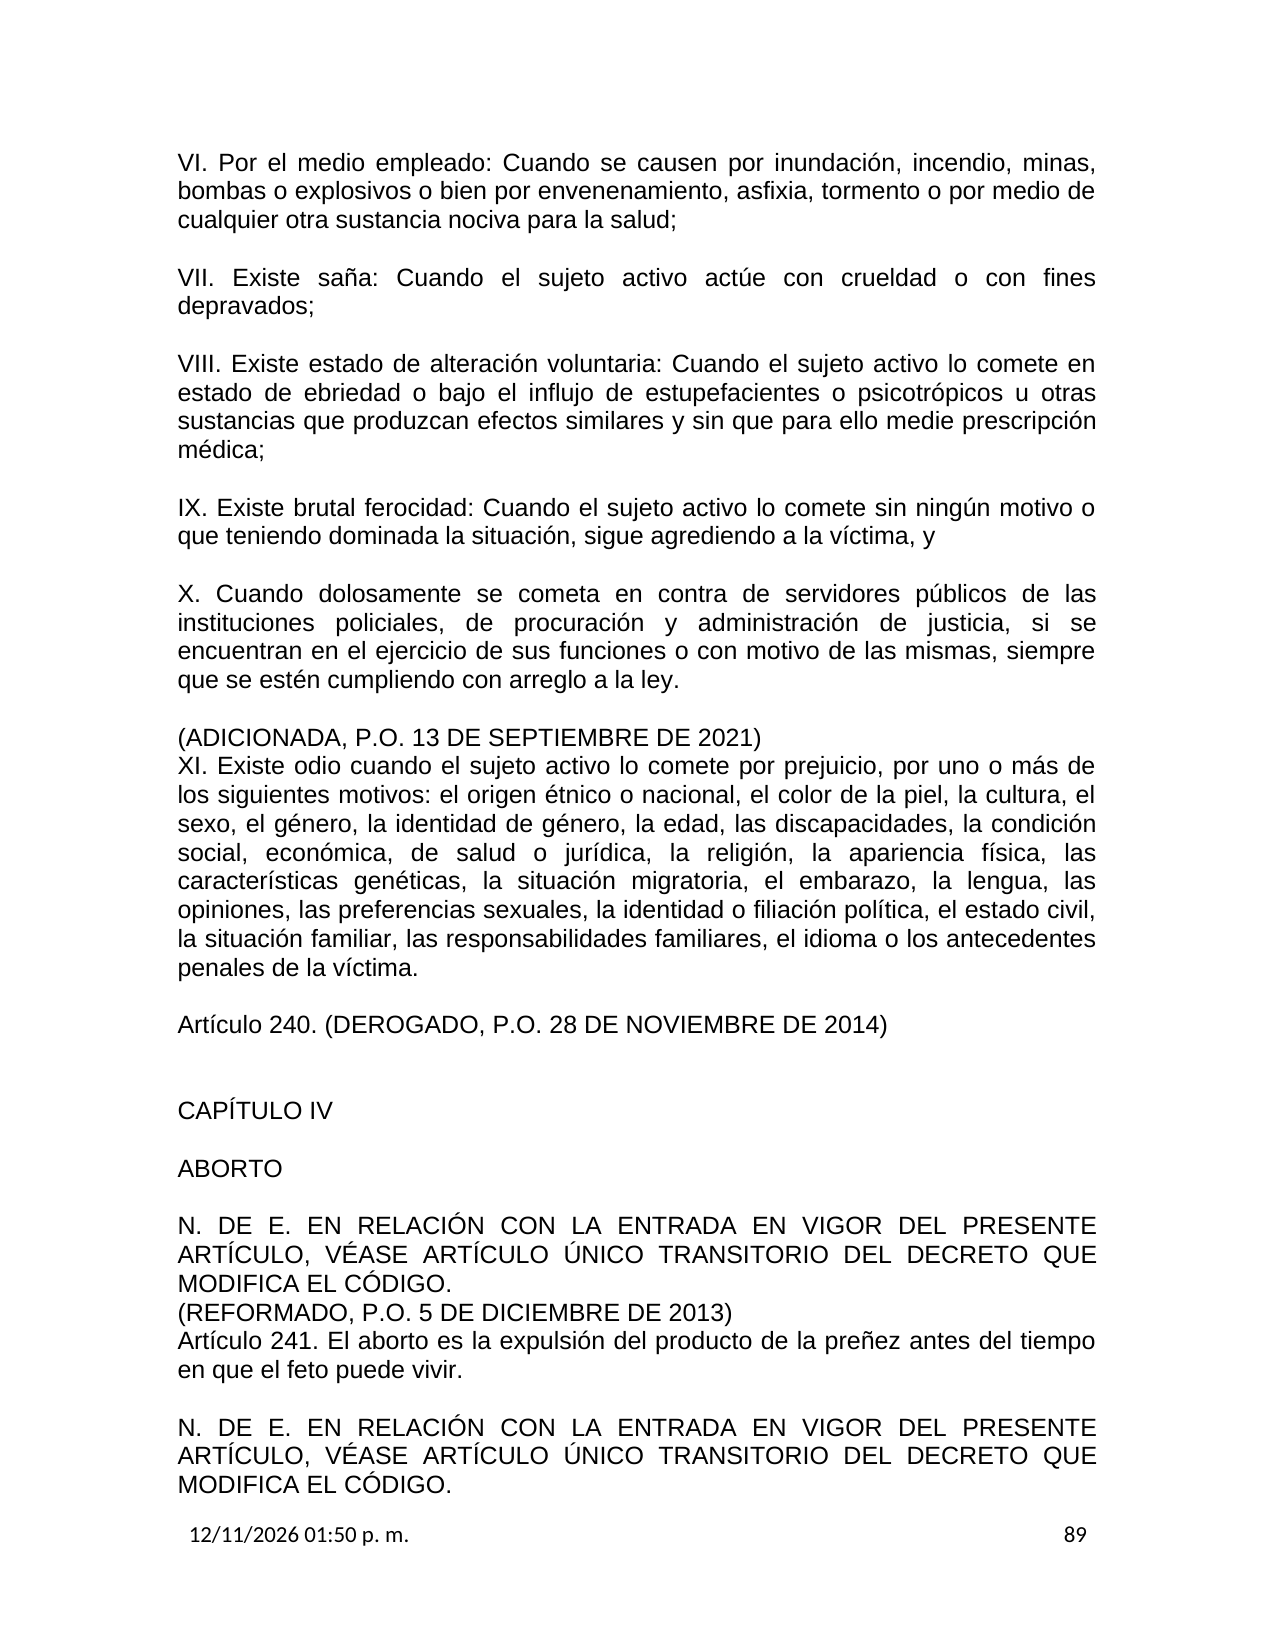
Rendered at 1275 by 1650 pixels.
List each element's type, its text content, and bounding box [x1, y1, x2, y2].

text VII. Existe saña: Cuando el sujeto activo actúe con crueldad o con fines depravados; [177, 263, 1098, 320]
text N. DE E. EN RELACIÓN CON LA ENTRADA EN VIGOR DEL PRESENTE ARTÍCULO, VÉASE ARTÍCULO ÚNICO TRANSITORIO DEL DECRETO QUE MODIFICA EL CÓDIGO. [177, 1211, 1098, 1298]
text N. DE E. EN RELACIÓN CON LA ENTRADA EN VIGOR DEL PRESENTE ARTÍCULO, VÉASE ARTÍCULO ÚNICO TRANSITORIO DEL DECRETO QUE MODIFICA EL CÓDIGO. [177, 1413, 1098, 1499]
text XI. Existe odio cuando el sujeto activo lo comete por prejuicio, por uno o más de los siguientes motivos: el origen étnico o nacional, el color de la piel, la cultura, el sexo, el género, la identidad de género, la edad, las discapacidades, la condición social, económica, de salud o jurídica, la religión, la apariencia física, las características genéticas, la situación migratoria, el embarazo, la lengua, las opiniones, las preferencias sexuales, la identidad o filiación política, el estado civil, la situación familiar, las responsabilidades familiares, el idioma o los antecedentes penales de la víctima. [177, 751, 1098, 981]
text VIII. Existe estado de alteración voluntaria: Cuando el sujeto activo lo comete en estado de ebriedad o bajo el influjo de estupefacientes o psicotrópicos u otras sustancias que produzcan efectos similares y sin que para ello medie prescripción médica; [177, 349, 1098, 464]
text Artículo 241. El aborto es la expulsión del producto de la preñez antes del tiempo en que el feto puede vivir. [177, 1326, 1098, 1384]
text ABORTO [177, 1154, 1098, 1183]
text (ADICIONADA, P.O. 13 DE SEPTIEMBRE DE 2021) [177, 723, 1098, 751]
text VI. Por el medio empleado: Cuando se causen por inundación, incendio, minas, bombas o explosivos o bien por envenenamiento, asfixia, tormento o por medio de cualquier otra sustancia nociva para la salud; [177, 148, 1098, 234]
text Artículo 240. (DEROGADO, P.O. 28 DE NOVIEMBRE DE 2014) [177, 1010, 1098, 1039]
text (REFORMADO, P.O. 5 DE DICIEMBRE DE 2013) [177, 1298, 1098, 1326]
text IX. Existe brutal ferocidad: Cuando el sujeto activo lo comete sin ningún motivo o que teniendo dominada la situación, sigue agrediendo a la víctima, y [177, 493, 1098, 550]
text CAPÍTULO IV [177, 1096, 1098, 1125]
text X. Cuando dolosamente se cometa en contra de servidores públicos de las instituciones policiales, de procuración y administración de justicia, si se encuentran en el ejercicio de sus funciones o con motivo de las mismas, siempre que se estén cumpliendo con arreglo a la ley. [177, 579, 1098, 694]
